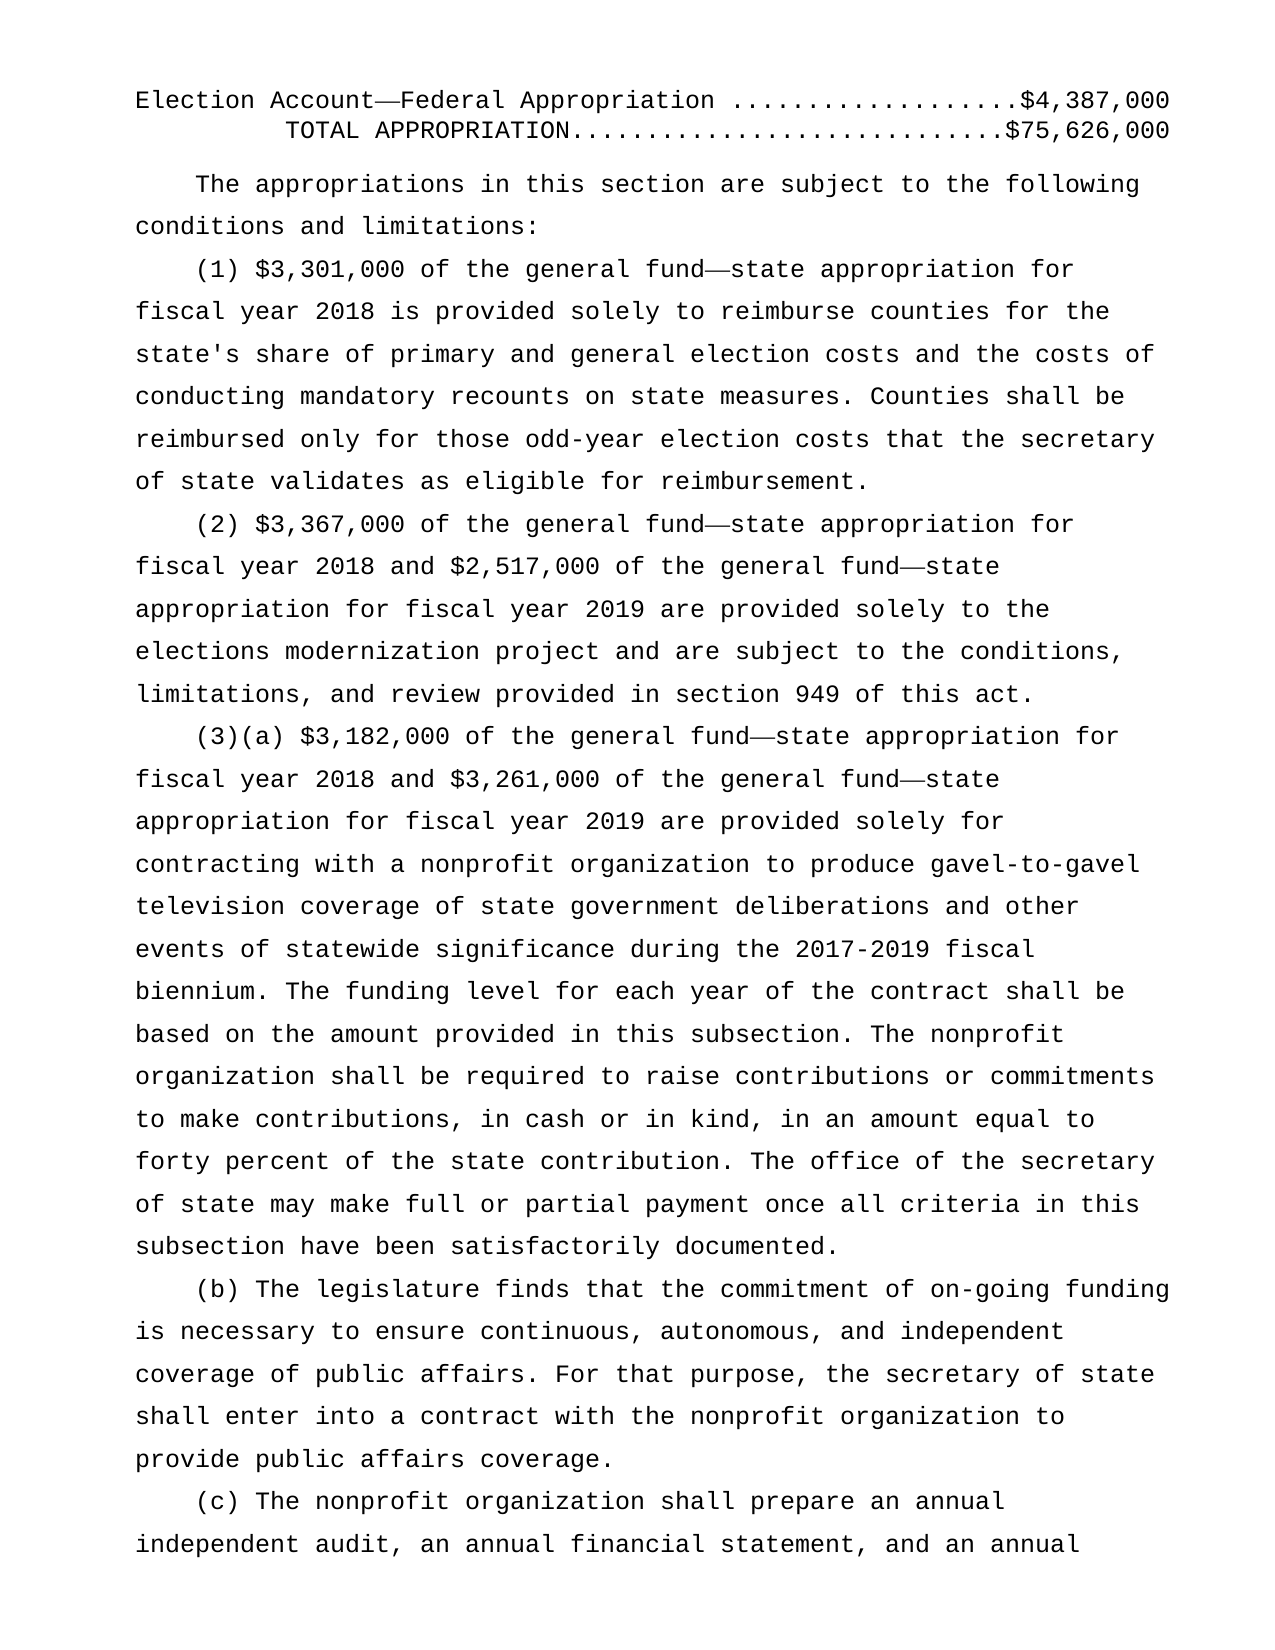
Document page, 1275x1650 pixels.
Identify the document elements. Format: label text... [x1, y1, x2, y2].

text TOTAL APPROPRIATION $75,626,000 [135, 117, 1170, 146]
text (b) The legislature finds that the commitment of on-going funding is necessary to ensure continuous, autonomous, and independent coverage of public affairs. For that purpose, the secretary of state shall enter into a contract with the nonprofit organization to provide public affairs coverage. [135, 1263, 1170, 1476]
text The appropriations in this section are subject to the following conditions and limitations: [135, 158, 1170, 243]
text (2) $3,367,000 of the general fund—state appropriation for fiscal year 2018 and $2,517,000 of the general fund—state appropriation for fiscal year 2019 are provided solely to the elections modernization project and are subject to the conditions, limitations, and review provided in section 949 of this act. [135, 498, 1170, 711]
text (1) $3,301,000 of the general fund—state appropriation for fiscal year 2018 is provided solely to reimburse counties for the state's share of primary and general election costs and the costs of conducting mandatory recounts on state measures. Counties shall be reimbursed only for those odd-year election costs that the secretary of state validates as eligible for reimbursement. [135, 243, 1170, 498]
text Election Account—Federal Appropriation $4,387,000 [135, 75, 1170, 117]
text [135, 1476, 1170, 1561]
text (3)(a) $3,182,000 of the general fund—state appropriation for fiscal year 2018 and $3,261,000 of the general fund—state appropriation for fiscal year 2019 are provided solely for contracting with a nonprofit organization to produce gavel-to-gavel television coverage of state government deliberations and other events of statewide significance during the 2017-2019 fiscal biennium. The funding level for each year of the contract shall be based on the amount provided in this subsection. The nonprofit organization shall be required to raise contributions or commitments to make contributions, in cash or in kind, in an amount equal to forty percent of the state contribution. The office of the secretary of state may make full or partial payment once all criteria in this subsection have been satisfactorily documented. [135, 711, 1170, 1263]
